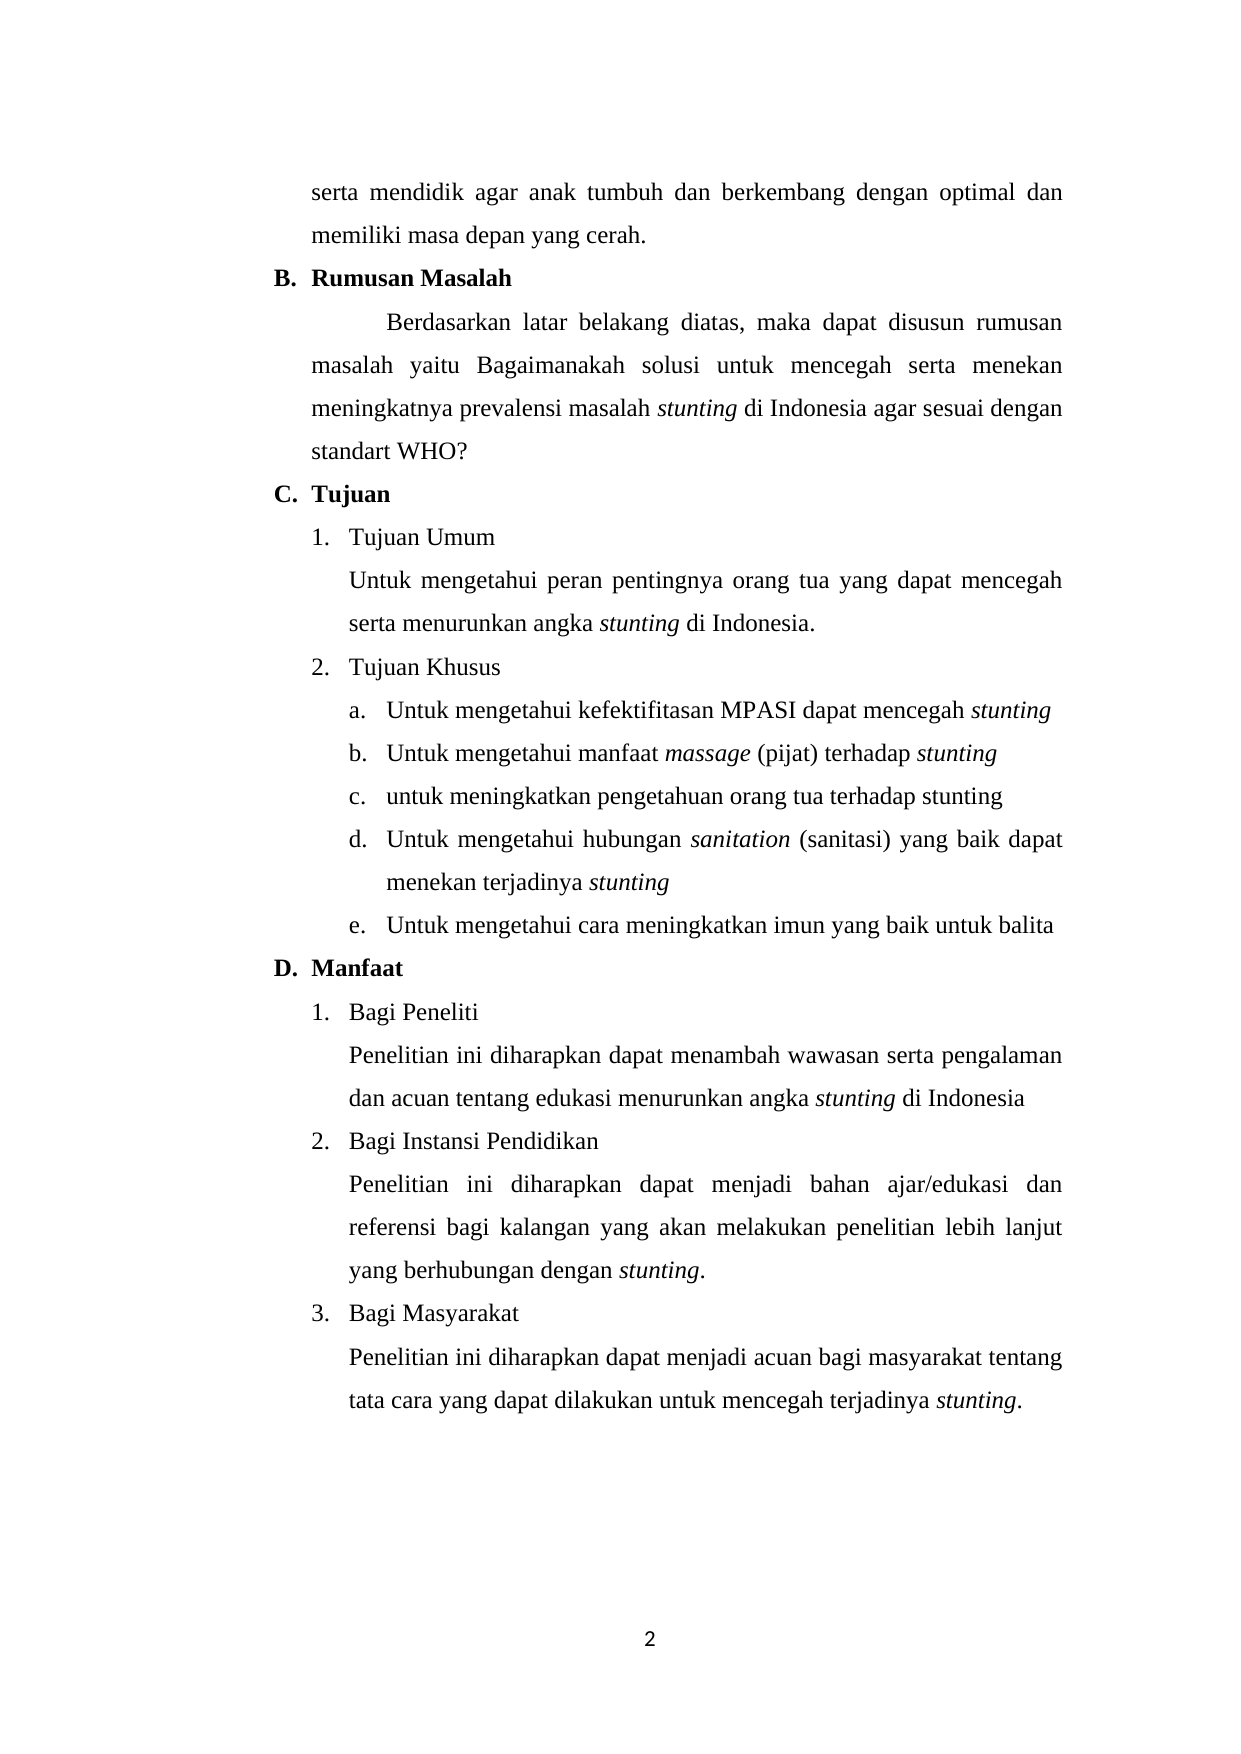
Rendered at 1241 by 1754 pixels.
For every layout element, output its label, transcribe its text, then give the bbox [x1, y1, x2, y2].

list Untuk mengetahui peran pentingnya orang tua yang dapat mencegah serta menurunkan angka stunting di Indonesia. [349, 565, 1063, 637]
list Berdasarkan latar belakang diatas, maka dapat disusun rumusan masalah yaitu Bagaimanakah solusi untuk mencegah serta menekan meningkatnya prevalensi masalah stunting di Indonesia agar sesuai dengan standart WHO? [311, 307, 1063, 465]
list Penelitian ini diharapkan dapat menambah wawasan serta pengalaman dan acuan tentang edukasi menurunkan angka stunting di Indonesia [349, 1040, 1063, 1112]
list Untuk mengetahui hubungan sanitation (sanitasi) yang baik dapat menekan terjadinya stunting [349, 824, 1063, 896]
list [311, 177, 1063, 249]
list Bagi Masyarakat [311, 1298, 1063, 1327]
list Untuk mengetahui kefektifitasan MPASI dapat mencegah stunting [349, 695, 1063, 723]
list Tujuan [274, 479, 1063, 508]
list Untuk mengetahui cara meningkatkan imun yang baik untuk balita [349, 910, 1063, 939]
list Tujuan Umum [311, 522, 1063, 551]
list Tujuan Khusus [311, 652, 1063, 680]
list untuk meningkatkan pengetahuan orang tua terhadap stunting [349, 781, 1063, 810]
list Penelitian ini diharapkan dapat menjadi bahan ajar/edukasi dan referensi bagi kalangan yang akan melakukan penelitian lebih lanjut yang berhubungan dengan stunting. [349, 1169, 1063, 1284]
list Manfaat [274, 953, 1063, 982]
list Bagi Instansi Pendidikan [311, 1126, 1063, 1155]
list Bagi Peneliti [311, 997, 1063, 1025]
list Penelitian ini diharapkan dapat menjadi acuan bagi masyarakat tentang tata cara yang dapat dilakukan untuk mencegah terjadinya stunting. [349, 1342, 1063, 1413]
list Untuk mengetahui manfaat massage (pijat) terhadap stunting [349, 738, 1063, 767]
list Rumusan Masalah [274, 263, 1063, 292]
